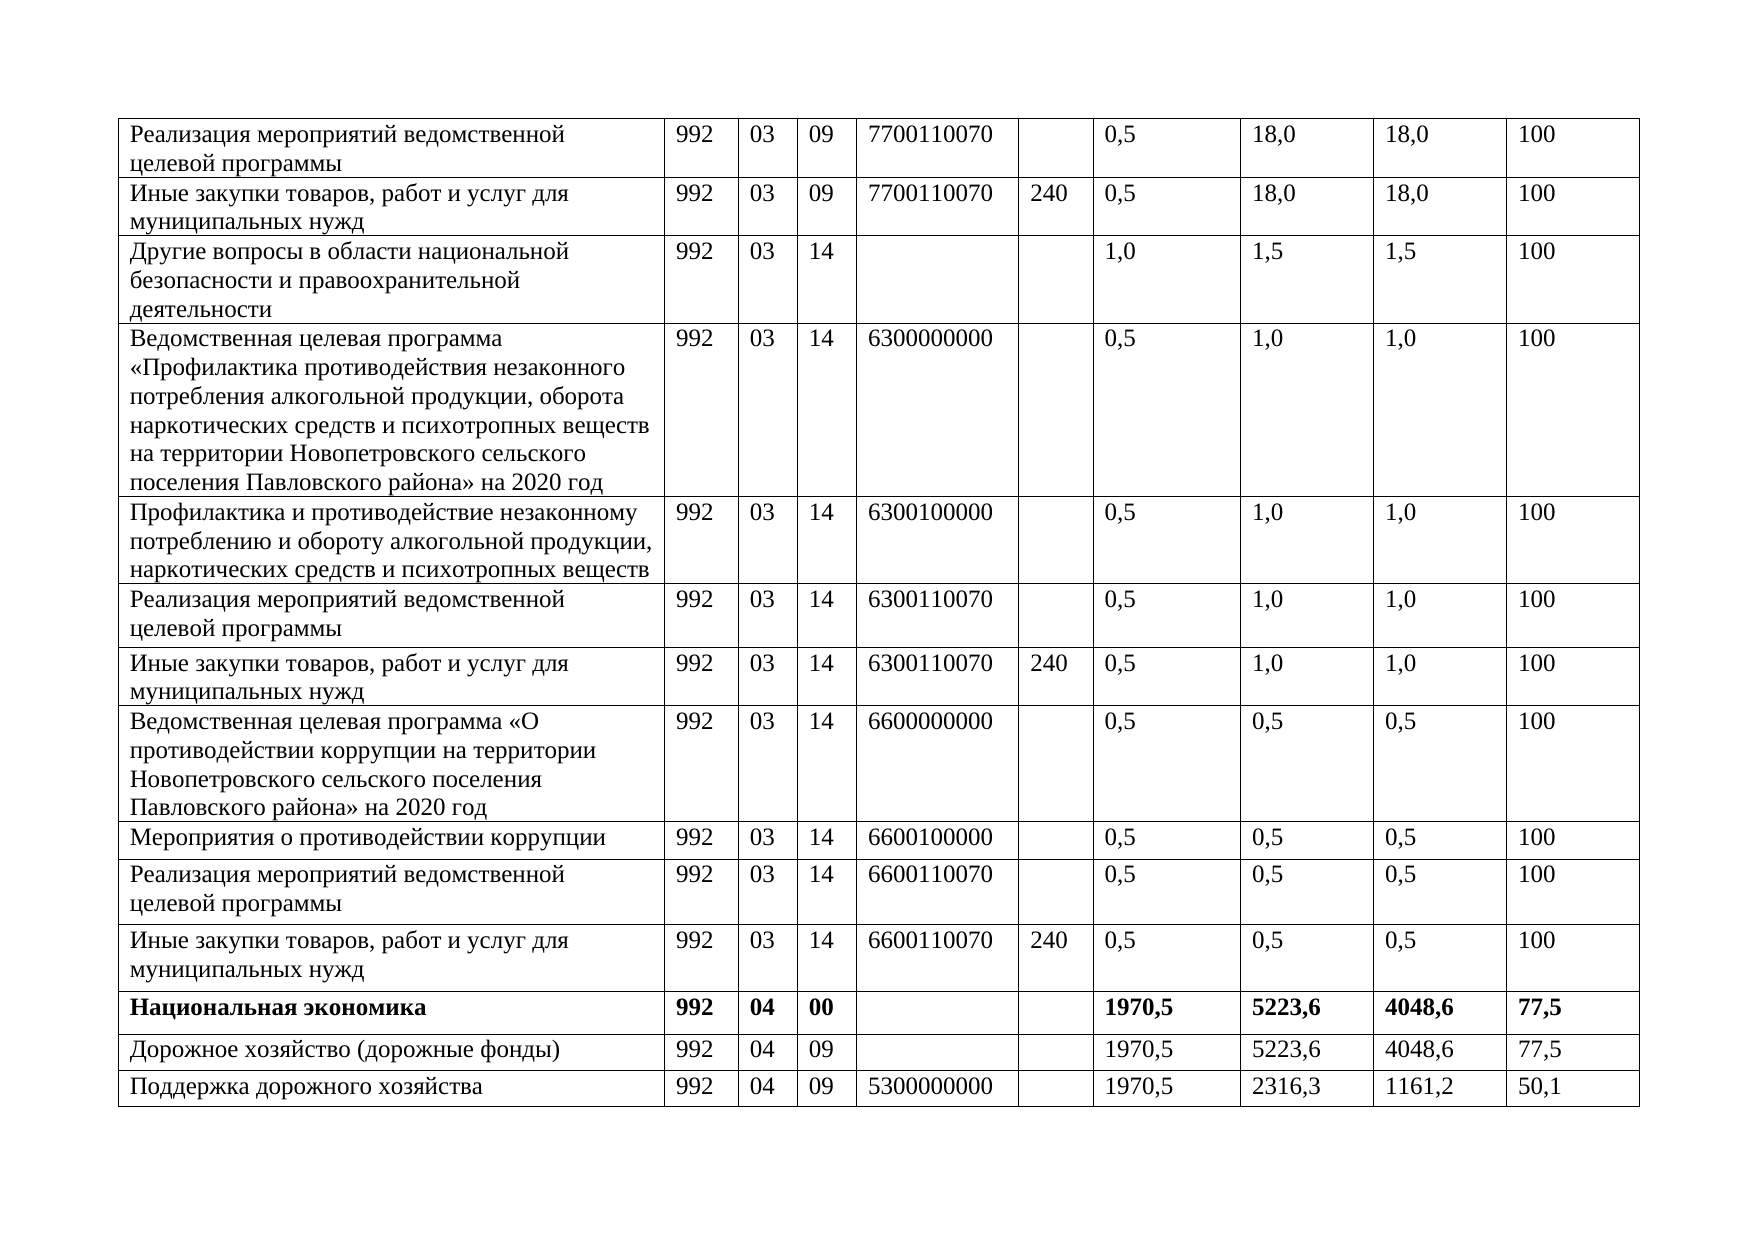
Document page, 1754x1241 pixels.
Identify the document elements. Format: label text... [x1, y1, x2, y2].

table_cell 5223,6 [1241, 1035, 1373, 1070]
table_cell 100 [1507, 925, 1639, 991]
table_cell 1161,2 [1374, 1071, 1506, 1106]
table_cell 7700110070 [857, 178, 1018, 235]
table_cell 992 [665, 648, 738, 705]
table_cell 0,5 [1094, 324, 1240, 496]
table_cell 100 [1507, 860, 1639, 924]
table_cell Профилактика и противодействие незаконному потреблению и обороту алкогольной продукции, наркотических средств и психотропных веществ [119, 497, 664, 583]
table_cell 992 [665, 236, 738, 322]
table_cell 0,5 [1094, 925, 1240, 991]
table_cell 240 [1019, 925, 1093, 991]
table_cell 50,1 [1507, 1071, 1639, 1106]
table_cell 2316,3 [1241, 1071, 1373, 1106]
table_cell 5300000000 [857, 1071, 1018, 1106]
table_cell 77,5 [1507, 992, 1639, 1033]
table_cell 6600000000 [857, 706, 1018, 821]
table_cell 0,5 [1094, 178, 1240, 235]
table_cell 0,5 [1374, 860, 1506, 924]
table_cell 992 [665, 860, 738, 924]
table_cell 0,5 [1094, 706, 1240, 821]
table_cell 1,5 [1241, 236, 1373, 322]
table_cell Реализация мероприятий ведомственной целевой программы [119, 584, 664, 647]
table_cell 14 [798, 860, 856, 924]
table_cell 03 [739, 236, 797, 322]
table_cell 6300100000 [857, 497, 1018, 583]
table_cell 09 [798, 119, 856, 177]
table_cell 77,5 [1507, 1035, 1639, 1070]
table_cell Реализация мероприятий ведомственной целевой программы [119, 860, 664, 924]
table_cell 14 [798, 822, 856, 858]
table_cell 09 [798, 1071, 856, 1106]
table_cell Иные закупки товаров, работ и услуг для муниципальных нужд [119, 925, 664, 991]
table_cell 18,0 [1374, 178, 1506, 235]
table_cell 1,0 [1241, 648, 1373, 705]
table_cell 100 [1507, 497, 1639, 583]
table_cell [857, 1035, 1018, 1070]
table_cell [1019, 584, 1093, 647]
table_cell 1970,5 [1094, 992, 1240, 1033]
table_cell 1970,5 [1094, 1071, 1240, 1106]
table_cell [1019, 706, 1093, 821]
table_cell 100 [1507, 584, 1639, 647]
table_cell 100 [1507, 324, 1639, 496]
table_cell 03 [739, 178, 797, 235]
table_cell 0,5 [1374, 822, 1506, 858]
table_cell 1970,5 [1094, 1035, 1240, 1070]
table_cell 14 [798, 584, 856, 647]
table_cell 03 [739, 119, 797, 177]
table_cell 7700110070 [857, 119, 1018, 177]
table_cell Поддержка дорожного хозяйства [119, 1071, 664, 1106]
table_cell [857, 236, 1018, 322]
table_cell 100 [1507, 706, 1639, 821]
table_cell 14 [798, 648, 856, 705]
table_cell 6600110070 [857, 925, 1018, 991]
table_cell 0,5 [1094, 584, 1240, 647]
table_cell 18,0 [1241, 119, 1373, 177]
table_cell [1019, 992, 1093, 1033]
table_cell 0,5 [1374, 706, 1506, 821]
table_cell Дорожное хозяйство (дорожные фонды) [119, 1035, 664, 1070]
table_cell 0,5 [1241, 925, 1373, 991]
table_cell 1,0 [1374, 648, 1506, 705]
table_cell 18,0 [1374, 119, 1506, 177]
table_cell 1,0 [1241, 584, 1373, 647]
table_cell 6600110070 [857, 860, 1018, 924]
table_cell 14 [798, 497, 856, 583]
table_cell [1019, 497, 1093, 583]
table_cell 100 [1507, 236, 1639, 322]
table_cell [1019, 860, 1093, 924]
table_cell 0,5 [1094, 497, 1240, 583]
table_cell Ведомственная целевая программа «О противодействии коррупции на территории Новопетровского сельского поселения Павловского района» на 2020 год [119, 706, 664, 821]
table_cell Реализация мероприятий ведомственной целевой программы [119, 119, 664, 177]
table_cell 100 [1507, 648, 1639, 705]
table_cell 03 [739, 925, 797, 991]
table_cell 240 [1019, 178, 1093, 235]
table_cell 6300000000 [857, 324, 1018, 496]
table_cell 992 [665, 992, 738, 1033]
table_cell 992 [665, 497, 738, 583]
table_cell 09 [798, 178, 856, 235]
table_cell 100 [1507, 119, 1639, 177]
table_cell 100 [1507, 822, 1639, 858]
table_cell 04 [739, 1071, 797, 1106]
table_cell 14 [798, 925, 856, 991]
table_cell 1,0 [1241, 497, 1373, 583]
table_cell Национальная экономика [119, 992, 664, 1033]
table_cell 0,5 [1094, 119, 1240, 177]
table_cell 03 [739, 860, 797, 924]
table_cell 04 [739, 992, 797, 1033]
table_cell 992 [665, 324, 738, 496]
table_cell 03 [739, 324, 797, 496]
table_cell 18,0 [1241, 178, 1373, 235]
table_cell 14 [798, 236, 856, 322]
table_cell 1,0 [1374, 584, 1506, 647]
table_cell 0,5 [1374, 925, 1506, 991]
table_cell 03 [739, 584, 797, 647]
table_cell 03 [739, 706, 797, 821]
table_cell 03 [739, 648, 797, 705]
table_cell 992 [665, 119, 738, 177]
table_cell 0,5 [1241, 706, 1373, 821]
table_cell [1019, 236, 1093, 322]
table_cell 0,5 [1094, 860, 1240, 924]
table_cell 240 [1019, 648, 1093, 705]
table_cell 09 [798, 1035, 856, 1070]
table_cell 1,0 [1374, 324, 1506, 496]
table_cell 1,0 [1241, 324, 1373, 496]
table_cell 6300110070 [857, 648, 1018, 705]
table_cell 4048,6 [1374, 992, 1506, 1033]
table_cell 992 [665, 178, 738, 235]
table_cell Иные закупки товаров, работ и услуг для муниципальных нужд [119, 648, 664, 705]
table_cell Ведомственная целевая программа «Профилактика противодействия незаконного потребления алкогольной продукции, оборота наркотических средств и психотропных веществ на территории Новопетровского сельского поселения Павловского района» на 2020 год [119, 324, 664, 496]
table_cell 0,5 [1241, 860, 1373, 924]
table_cell 4048,6 [1374, 1035, 1506, 1070]
table_cell 14 [798, 706, 856, 821]
table_cell 1,5 [1374, 236, 1506, 322]
table_cell 6300110070 [857, 584, 1018, 647]
table_cell 0,5 [1241, 822, 1373, 858]
table_cell 14 [798, 324, 856, 496]
table_cell 00 [798, 992, 856, 1033]
table_cell [1019, 822, 1093, 858]
table_cell 992 [665, 706, 738, 821]
table_cell 1,0 [1374, 497, 1506, 583]
table_cell 992 [665, 584, 738, 647]
table_cell [1019, 1035, 1093, 1070]
table_cell 5223,6 [1241, 992, 1373, 1033]
table_cell 0,5 [1094, 648, 1240, 705]
table_cell 04 [739, 1035, 797, 1070]
table_cell 0,5 [1094, 822, 1240, 858]
table_cell Мероприятия о противодействии коррупции [119, 822, 664, 858]
table_cell Другие вопросы в области национальной безопасности и правоохранительной деятельности [119, 236, 664, 322]
table_cell [857, 992, 1018, 1033]
table_cell 03 [739, 822, 797, 858]
table_cell [1019, 1071, 1093, 1106]
table_cell [1019, 119, 1093, 177]
table_cell 992 [665, 1071, 738, 1106]
table_cell 03 [739, 497, 797, 583]
table_cell 100 [1507, 178, 1639, 235]
table_cell 992 [665, 1035, 738, 1070]
table_cell 992 [665, 822, 738, 858]
table_cell 992 [665, 925, 738, 991]
table_cell 1,0 [1094, 236, 1240, 322]
table_cell [1019, 324, 1093, 496]
table_cell 6600100000 [857, 822, 1018, 858]
table_cell Иные закупки товаров, работ и услуг для муниципальных нужд [119, 178, 664, 235]
